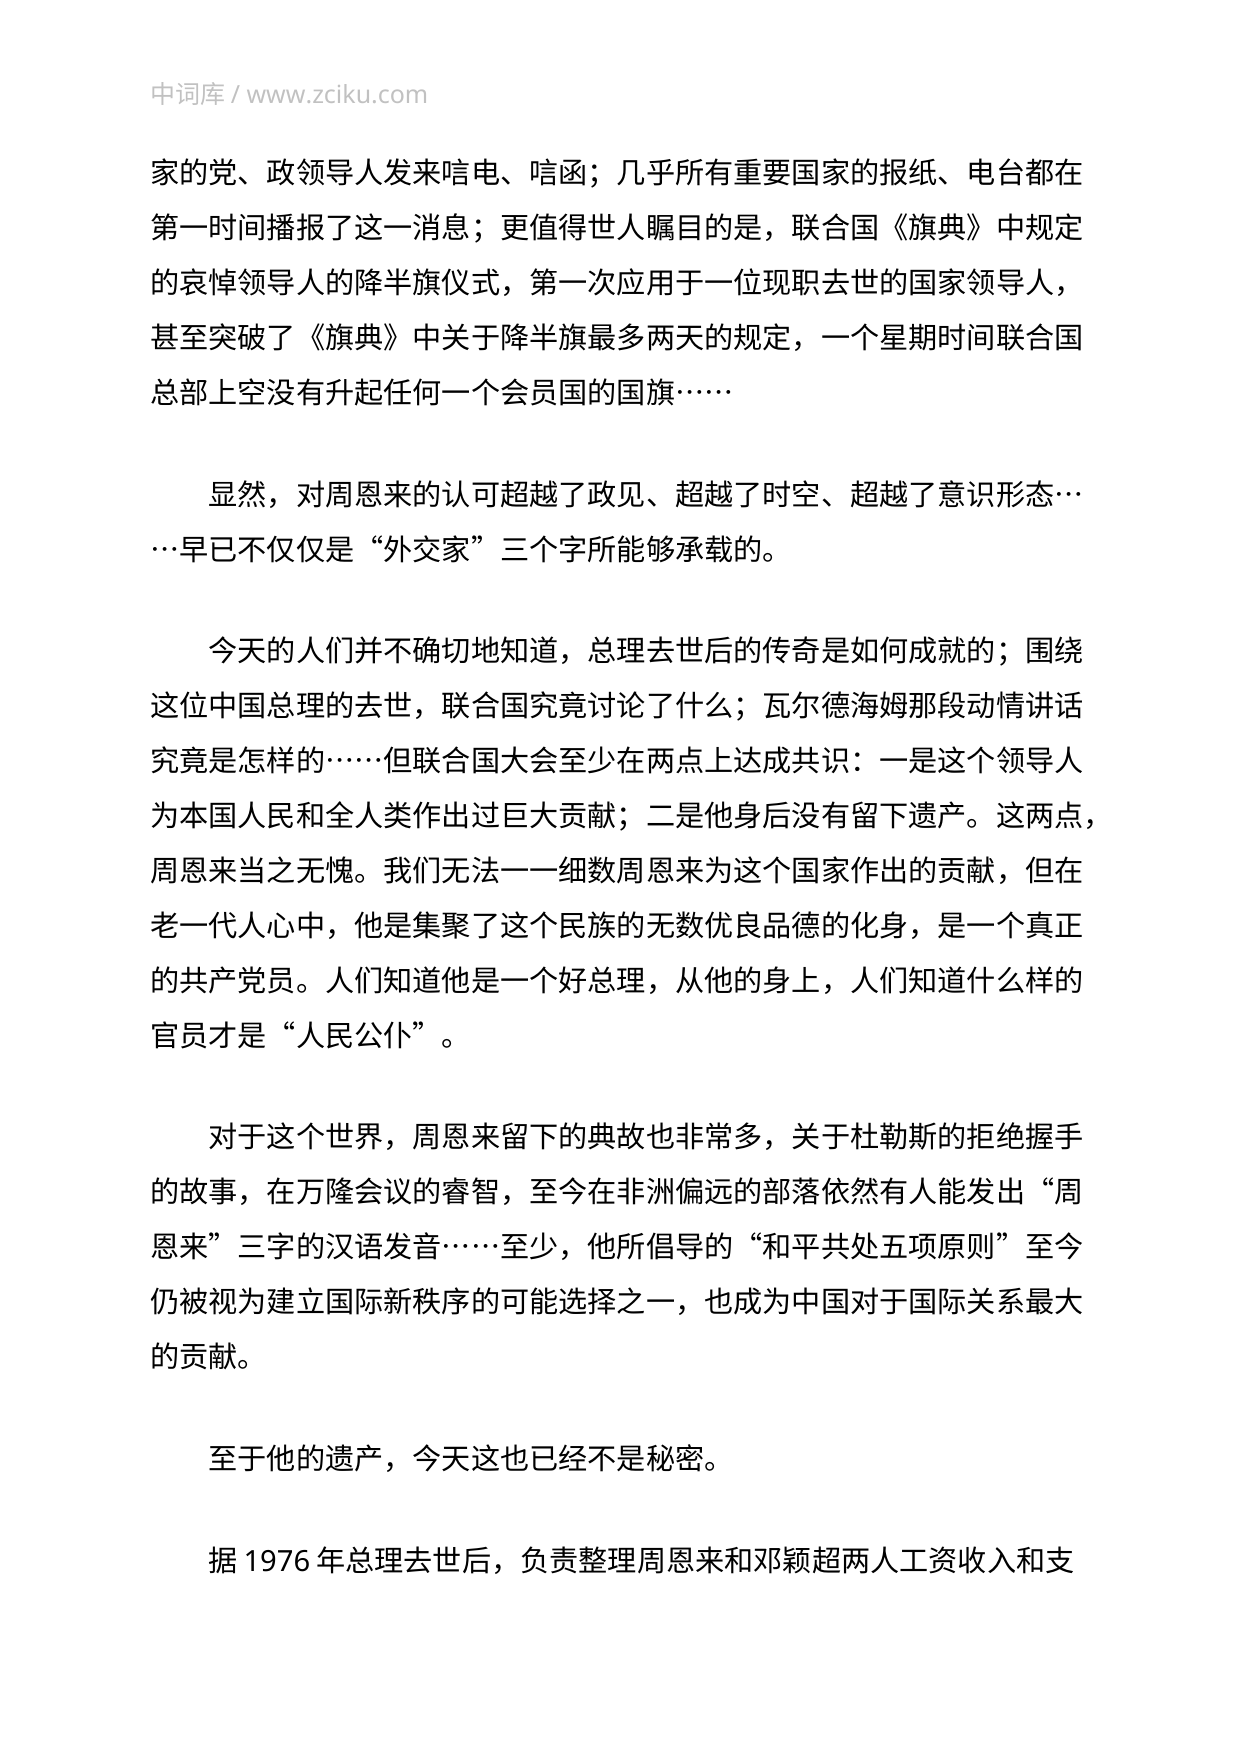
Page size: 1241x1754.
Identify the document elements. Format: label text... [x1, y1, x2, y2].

text 显然，对周恩来的认可超越了政见、超越了时空、超越了意识形态……早已不仅仅是“外交家”三个字所能够承载的。 [150, 471, 1090, 568]
text 今天的人们并不确切地知道，总理去世后的传奇是如何成就的；围绕这位中国总理的去世，联合国究竟讨论了什么；瓦尔德海姆那段动情讲话究竟是怎样的……但联合国大会至少在两点上达成共识：一是这个领导人为本国人民和全人类作出过巨大贡献；二是他身后没有留下遗产。这两点，周恩来当之无愧。我们无法一一细数周恩来为这个国家作出的贡献，但在老一代人心中，他是集聚了这个民族的无数优良品德的化身，是一个真正的共产党员。人们知道他是一个好总理，从他的身上，人们知道什么样的官员才是“人民公仆”。 [150, 628, 1090, 1054]
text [150, 150, 1090, 412]
text 对于这个世界，周恩来留下的典故也非常多，关于杜勒斯的拒绝握手的故事，在万隆会议的睿智，至今在非洲偏远的部落依然有人能发出“周恩来”三字的汉语发音……至少，他所倡导的“和平共处五项原则”至今仍被视为建立国际新秩序的可能选择之一，也成为中国对于国际关系最大的贡献。 [150, 1114, 1090, 1376]
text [150, 1537, 1090, 1579]
text 至于他的遗产，今天这也已经不是秘密。 [150, 1435, 1090, 1478]
